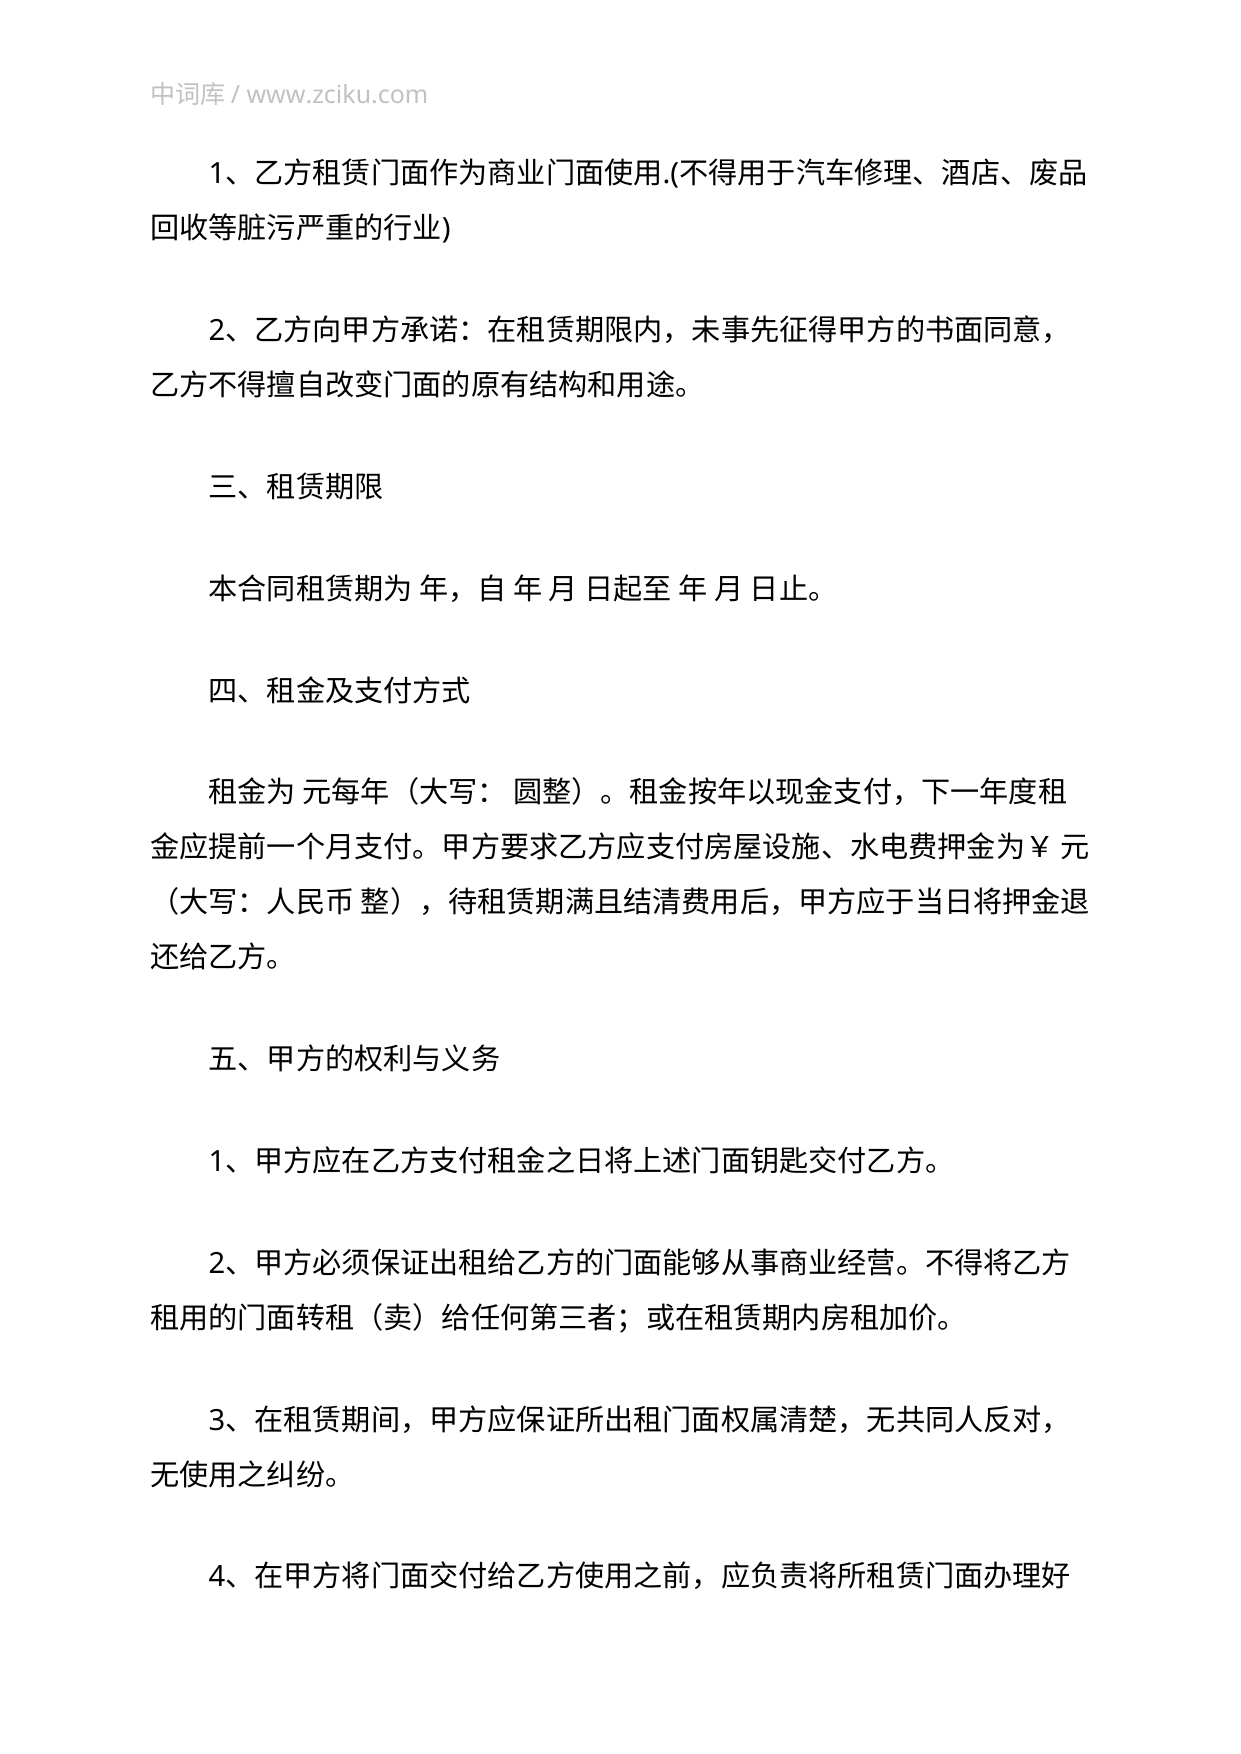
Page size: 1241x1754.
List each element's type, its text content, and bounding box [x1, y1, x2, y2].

text 3、在租赁期间，甲方应保证所出租门面权属清楚，无共同人反对，无使用之纠纷。 [150, 1396, 1090, 1493]
text 四、租金及支付方式 [150, 667, 1090, 709]
text 租金为 元每年（大写： 圆整）。租金按年以现金支付，下一年度租金应提前一个月支付。甲方要求乙方应支付房屋设施、水电费押金为￥ 元（大写：人民币 整），待租赁期满且结清费用后，甲方应于当日将押金退还给乙方。 [150, 769, 1090, 976]
text 1、甲方应在乙方支付租金之日将上述门面钥匙交付乙方。 [150, 1137, 1090, 1180]
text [150, 1553, 1090, 1595]
text 五、甲方的权利与义务 [150, 1036, 1090, 1078]
text 1、乙方租赁门面作为商业门面使用.(不得用于汽车修理、酒店、废品回收等脏污严重的行业) [150, 150, 1090, 247]
text 本合同租赁期为 年，自 年 月 日起至 年 月 日止。 [150, 566, 1090, 608]
text 三、租赁期限 [150, 464, 1090, 506]
text 2、甲方必须保证出租给乙方的门面能够从事商业经营。不得将乙方租用的门面转租（卖）给任何第三者；或在租赁期内房租加价。 [150, 1239, 1090, 1337]
text 2、乙方向甲方承诺：在租赁期限内，未事先征得甲方的书面同意，乙方不得擅自改变门面的原有结构和用途。 [150, 307, 1090, 404]
